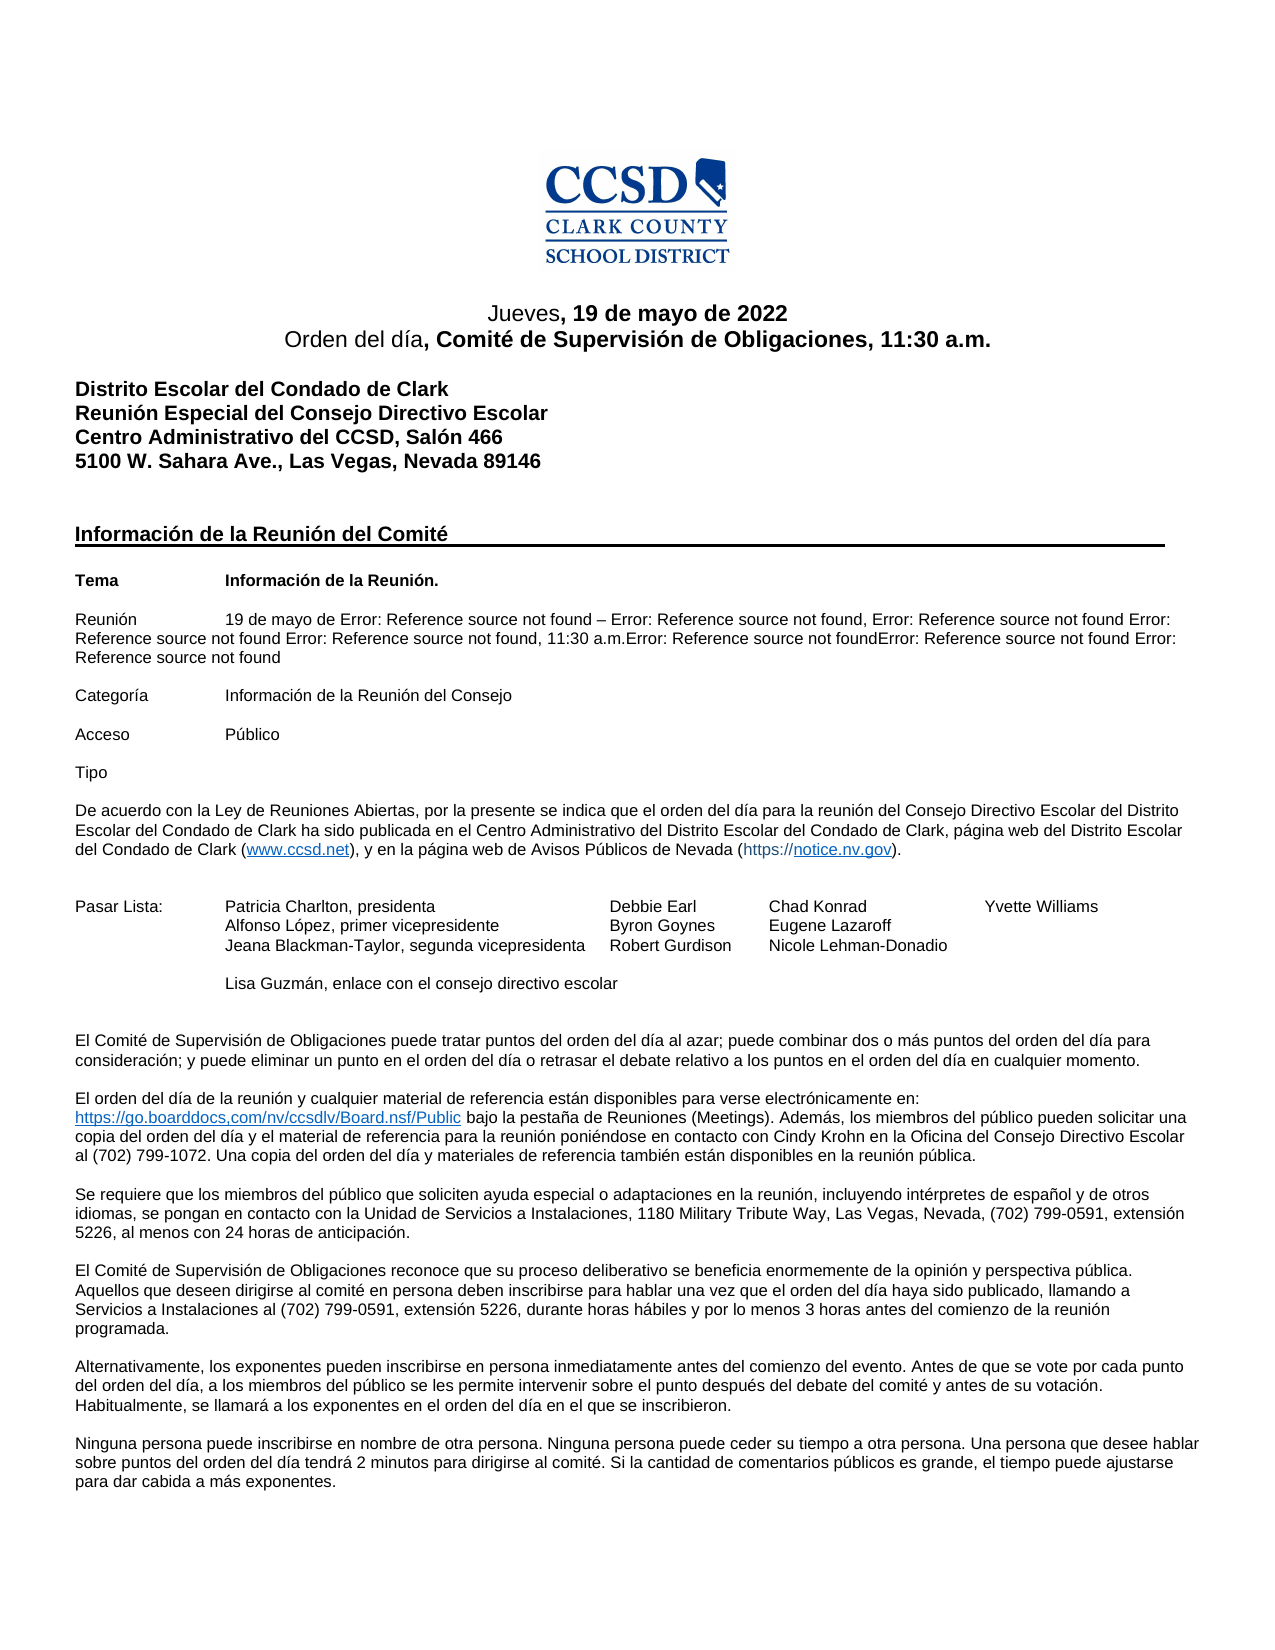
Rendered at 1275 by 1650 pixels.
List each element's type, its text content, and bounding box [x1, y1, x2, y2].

text El Comité de Supervisión de Obligaciones reconoce que su proceso deliberativo se beneficia enormemente de la opinión y perspectiva pública. Aquellos que deseen dirigirse al comité en persona deben inscribirse para hablar una vez que el orden del día haya sido publicado, llamando a Servicios a Instalaciones al (702) 799-0591, extensión 5226, durante horas hábiles y por lo menos 3 horas antes del comienzo de la reunión programada. [75, 1261, 1200, 1338]
picture [538, 150, 737, 272]
text Pasar Lista: Patricia Charlton, Debbie Earl Chad Konrad Yvette Williams [75, 897, 1200, 916]
text Reunión 19 de mayo de 2022 – Orden del día, Comité de Supervisión de Obligaciones, 11:30 a.m. [75, 609, 1200, 667]
text Reunión Especial del Consejo Directivo Escolar [75, 401, 1200, 424]
text Ninguna persona puede inscribirse en nombre de otra persona. Ninguna persona puede ceder su tiempo a otra persona. Una persona que desee hablar sobre puntos del orden del día tendrá 2 minutos para dirigirse al comité. Si la cantidad de comentarios públicos es grande, el tiempo puede ajustarse para dar cabida a más exponentes. [75, 1434, 1200, 1491]
text Lisa Guzmán, enlace con el consejo directivo escolar [75, 974, 1200, 993]
text El orden del día de la reunión y cualquier material de referencia están disponibles para verse electrónicamente en: https://go.boarddocs,com/nv/ccsdlv/Board.nsf/Public bajo la pestaña de Reuniones (Meetings). Además, los miembros del público pueden solicitar una copia del orden del día y el material de referencia para la reunión poniéndose en contacto con Cindy Krohn en la Oficina del Consejo Directivo Escolar al (702) 799-1072. Una copia del orden del día y materiales de referencia también están disponibles en la reunión pública. [75, 1089, 1200, 1165]
text , 19 de de [75, 300, 1200, 326]
text Categoría Información de la Reunión del Consejo [75, 686, 1200, 705]
text , , [75, 326, 1200, 353]
text Jeana Blackman-Taylor, Robert Gurdison Nicole Lehman-Donadio [75, 935, 1200, 954]
text El Comité de Supervisión de Obligaciones puede tratar puntos del orden del día al azar; puede combinar dos o más puntos del orden del día para consideración; y puede eliminar un punto en el orden del día o retrasar el debate relativo a los puntos en el orden del día en cualquier momento. [75, 1031, 1200, 1069]
text 5100 W. Sahara Ave., Las Vegas, Nevada 89146 [75, 448, 1200, 472]
text Alfonso López, Byron Goynes Eugene Lazaroff [75, 916, 1200, 935]
text Centro Administrativo del CCSD, Salón 466 [75, 424, 1200, 448]
text Tema Información de la Reunión. [75, 571, 1200, 590]
text Se requiere que los miembros del público que soliciten ayuda especial o adaptaciones en la reunión, incluyendo intérpretes de español y de otros idiomas, se pongan en contacto con la Unidad de Servicios a Instalaciones, 1180 Military Tribute Way, Las Vegas, Nevada, (702) 799-0591, extensión 5226, al menos con 24 horas de anticipación. [75, 1184, 1200, 1242]
text Tipo [75, 763, 1200, 782]
text Distrito Escolar del Condado de Clark [75, 377, 1200, 401]
text Acceso Público [75, 724, 1200, 744]
table_header Información de la Reunión del Comité [75, 522, 1199, 546]
text Alternativamente, los exponentes pueden inscribirse en persona inmediatamente antes del comienzo del evento. Antes de que se vote por cada punto del orden del día, a los miembros del público se les permite intervenir sobre el punto después del debate del comité y antes de su votación. Habitualmente, se llamará a los exponentes en el orden del día en el que se inscribieron. [75, 1357, 1200, 1414]
text De acuerdo con la Ley de Reuniones Abiertas, por la presente se indica que el orden del día para la reunión del Consejo Directivo Escolar del Distrito Escolar del Condado de Clark ha sido publicada en el Centro Administrativo del Distrito Escolar del Condado de Clark, página web del Distrito Escolar del Condado de Clark (www.ccsd.net), y en la página web de Avisos Públicos de Nevada (https://notice.nv.gov). [75, 801, 1200, 859]
